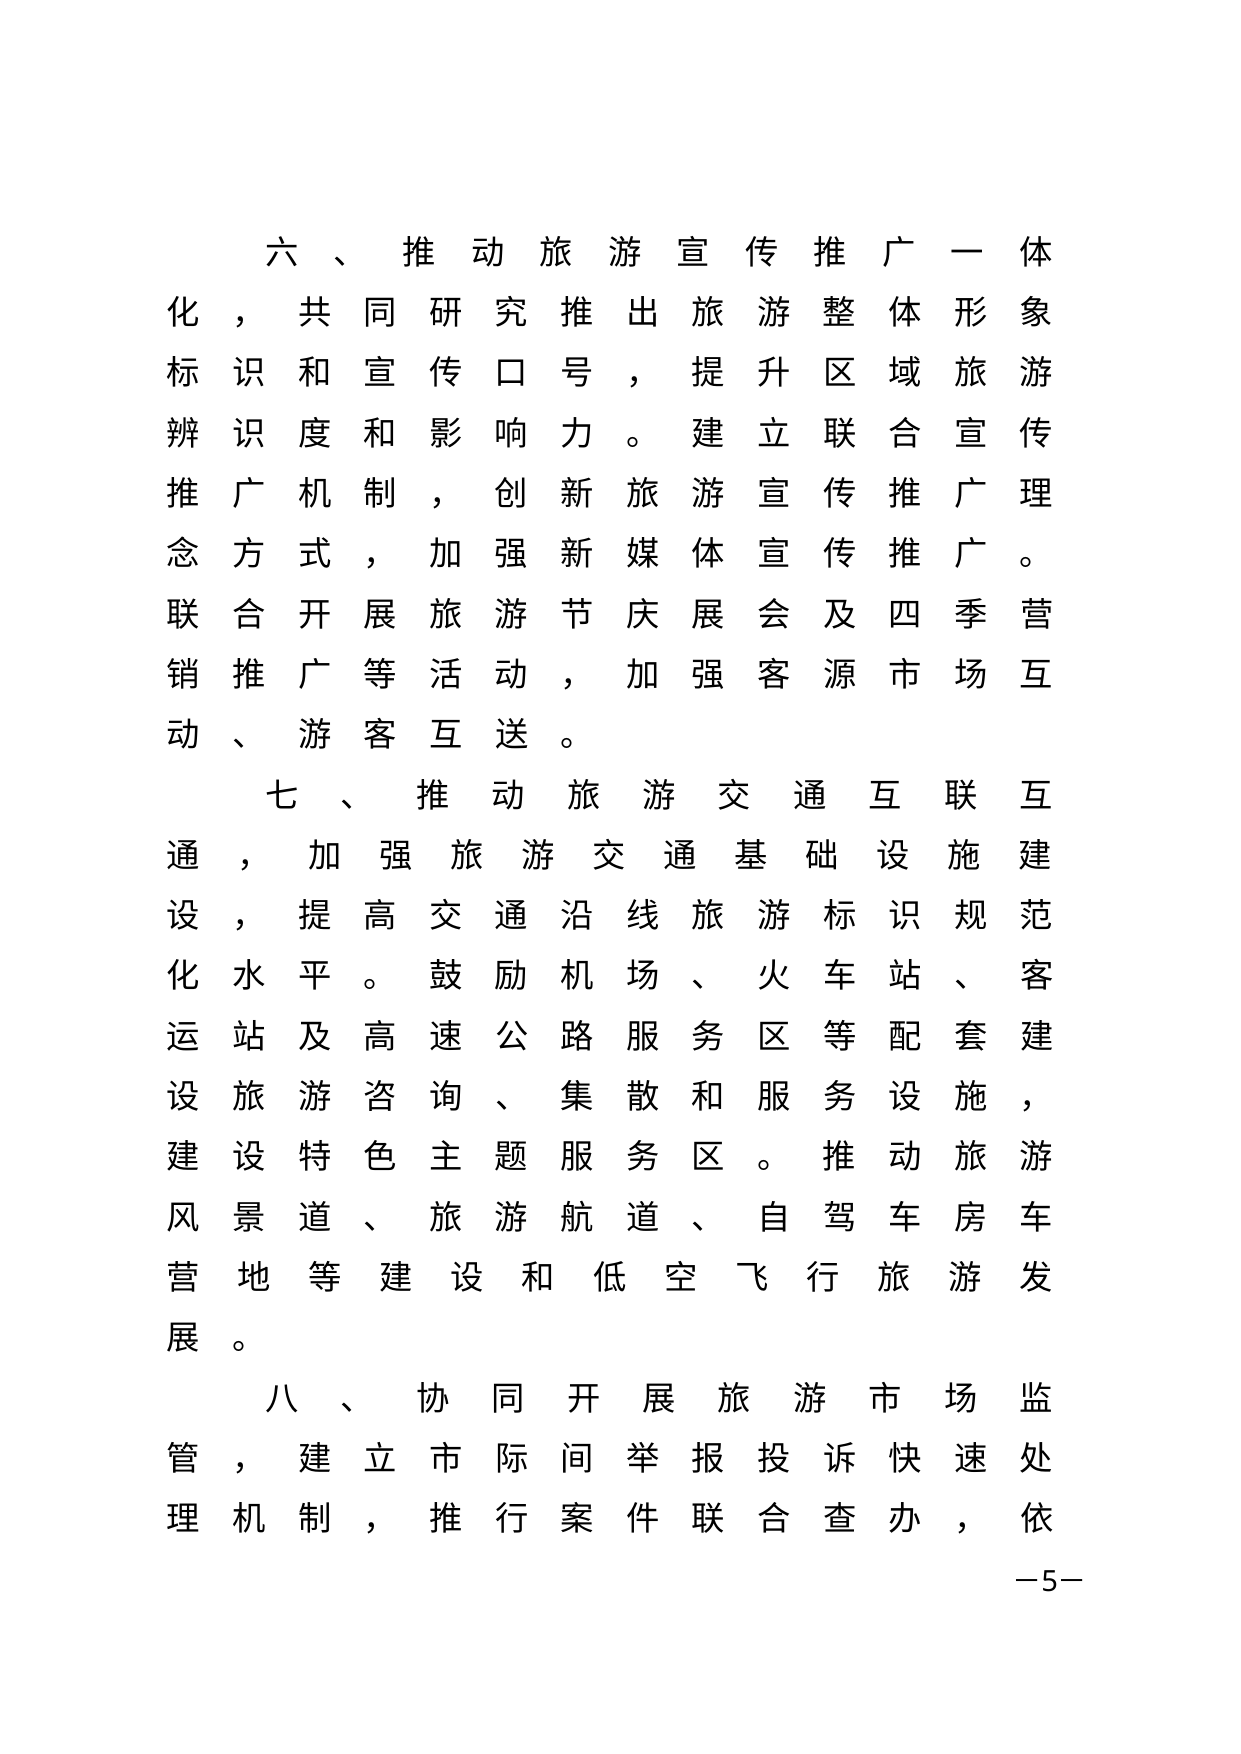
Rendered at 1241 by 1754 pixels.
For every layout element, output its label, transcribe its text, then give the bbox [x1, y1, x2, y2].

list 六、推动旅游宣传推广一体化，共同研究推出旅游整体形象标识和宣传口号，提升区域旅游辨识度和影响力。建立联合宣传推广机制，创新旅游宣传推广理念方式，加强新媒体宣传推广。联合开展旅游节庆展会及四季营销推广等活动，加强客源市场互动、游客互送。 [167, 219, 1085, 762]
list 八、协同开展旅游市场监管，建立市际间举报投诉快速处理机制，推行案件联合查办，依法查处扰乱市场经营秩序行为，共同维护旅游市场秩序。 [167, 1365, 1085, 1546]
list 七、推动旅游交通互联互通，加强旅游交通基础设施建设，提高交通沿线旅游标识规范化水平。鼓励机场、火车站、客运站及高速公路服务区等配套建设旅游咨询、集散和服务设施，建设特色主题服务区。推动旅游风景道、旅游航道、自驾车房车营地等建设和低空飞行旅游发展。 [167, 762, 1085, 1365]
